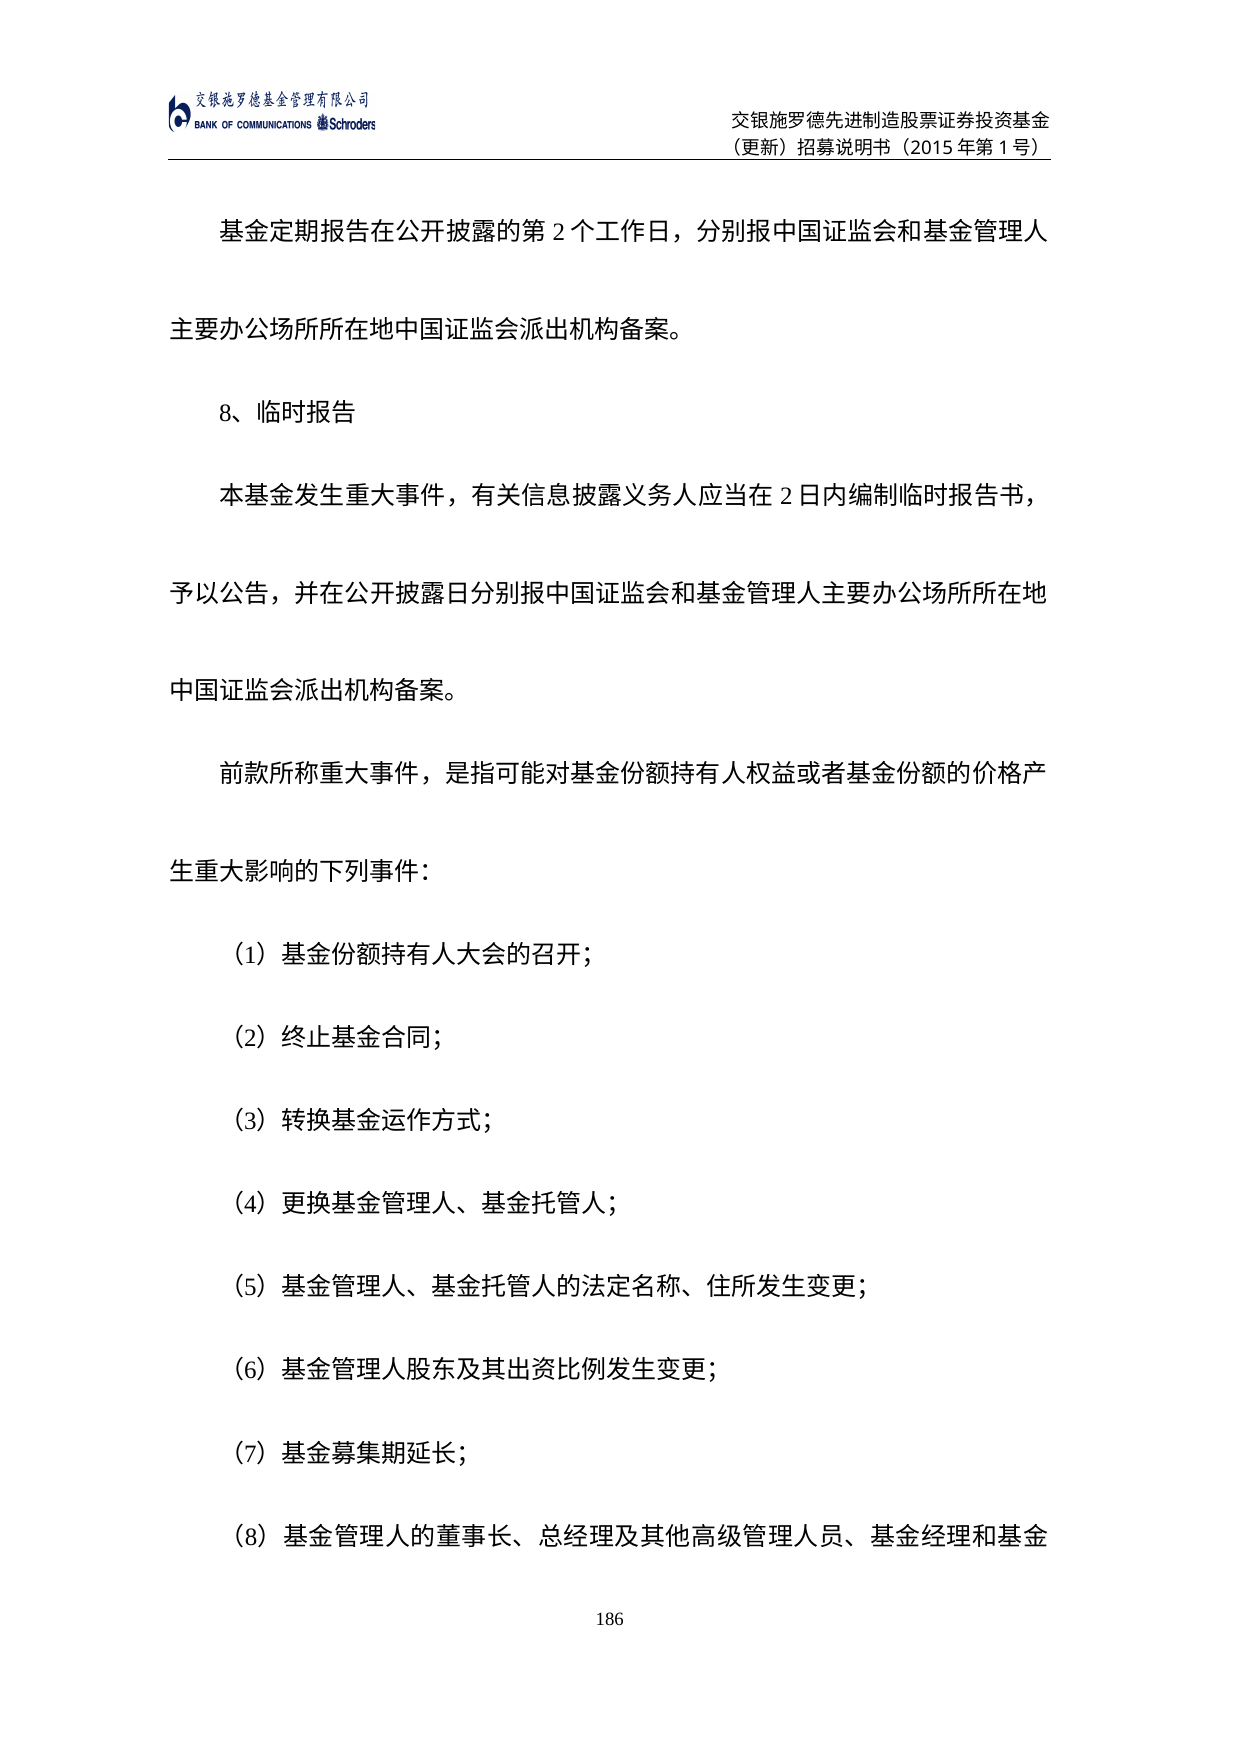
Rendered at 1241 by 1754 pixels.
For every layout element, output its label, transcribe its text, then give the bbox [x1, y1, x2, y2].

text 本基金发生重大事件，有关信息披露义务人应当在2日内编制临时报告书，予以公告，并在公开披露日分别报中国证监会和基金管理人主要办公场所所在地中国证监会派出机构备案。 [169, 461, 1050, 721]
text （4）更换基金管理人、基金托管人； [169, 1169, 1050, 1234]
text （1）基金份额持有人大会的召开； [169, 920, 1050, 985]
text 前款所称重大事件，是指可能对基金份额持有人权益或者基金份额的价格产生重大影响的下列事件： [169, 739, 1050, 902]
text 基金定期报告在公开披露的第2个工作日，分别报中国证监会和基金管理人主要办公场所所在地中国证监会派出机构备案。 [169, 197, 1050, 360]
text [169, 1502, 1050, 1567]
text （3）转换基金运作方式； [169, 1086, 1050, 1151]
picture [168, 91, 376, 132]
text （6）基金管理人股东及其出资比例发生变更； [169, 1336, 1050, 1401]
text 8、临时报告 [169, 378, 1050, 443]
text （2）终止基金合同； [169, 1003, 1050, 1068]
text （7）基金募集期延长； [169, 1419, 1050, 1484]
text （5）基金管理人、基金托管人的法定名称、住所发生变更； [169, 1252, 1050, 1317]
